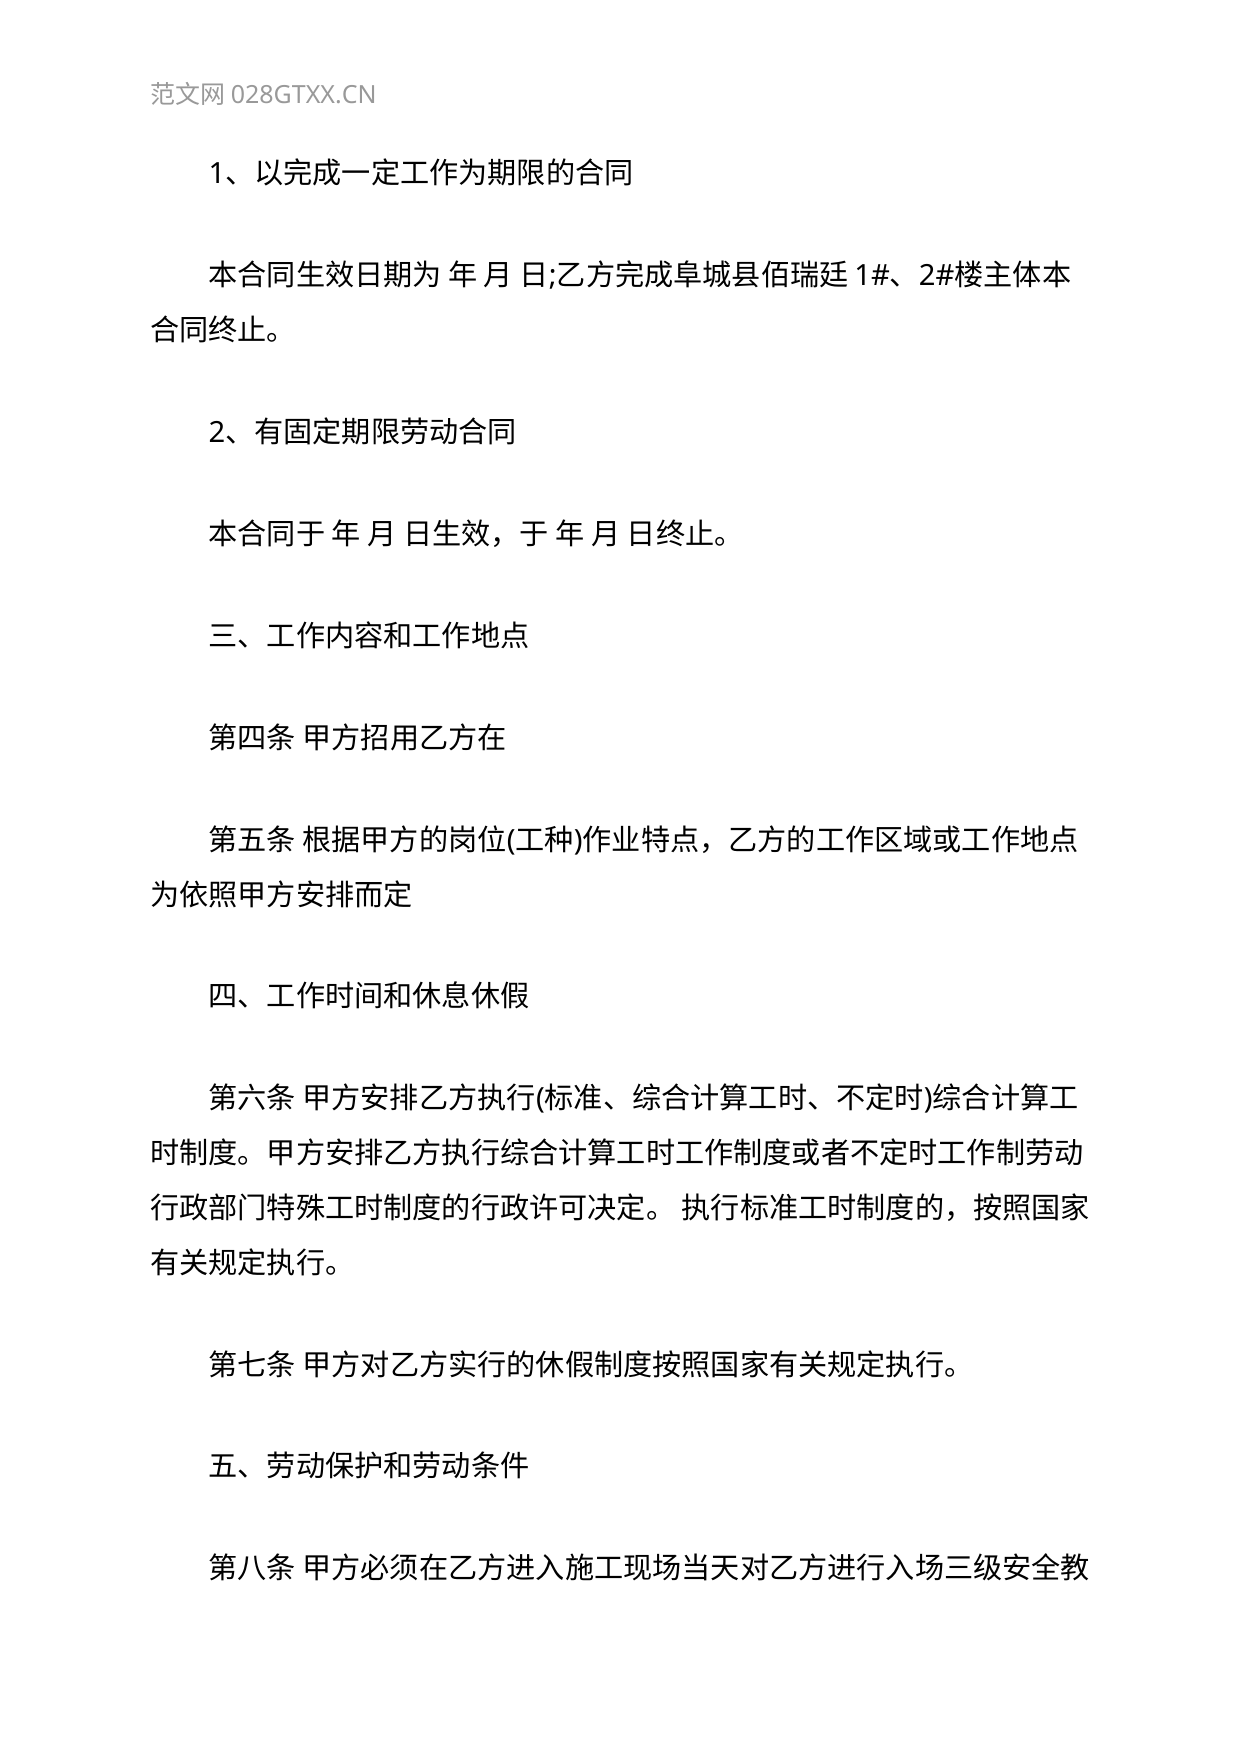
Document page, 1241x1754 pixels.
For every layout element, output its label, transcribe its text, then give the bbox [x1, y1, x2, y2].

text 第五条 根据甲方的岗位(工种)作业特点，乙方的工作区域或工作地点为依照甲方安排而定 [150, 816, 1090, 913]
text 本合同于 年 月 日生效，于 年 月 日终止。 [150, 511, 1090, 553]
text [150, 1545, 1090, 1587]
text 第七条 甲方对乙方实行的休假制度按照国家有关规定执行。 [150, 1341, 1090, 1383]
text 第四条 甲方招用乙方在 [150, 714, 1090, 757]
text 本合同生效日期为 年 月 日;乙方完成阜城县佰瑞廷1#、2#楼主体本合同终止。 [150, 252, 1090, 349]
text 1、以完成一定工作为期限的合同 [150, 150, 1090, 192]
text 四、工作时间和休息休假 [150, 973, 1090, 1015]
text 三、工作内容和工作地点 [150, 612, 1090, 655]
text 五、劳动保护和劳动条件 [150, 1443, 1090, 1485]
text 2、有固定期限劳动合同 [150, 409, 1090, 451]
text 第六条 甲方安排乙方执行(标准、综合计算工时、不定时)综合计算工时制度。甲方安排乙方执行综合计算工时工作制度或者不定时工作制劳动行政部门特殊工时制度的行政许可决定。 执行标准工时制度的，按照国家有关规定执行。 [150, 1074, 1090, 1282]
